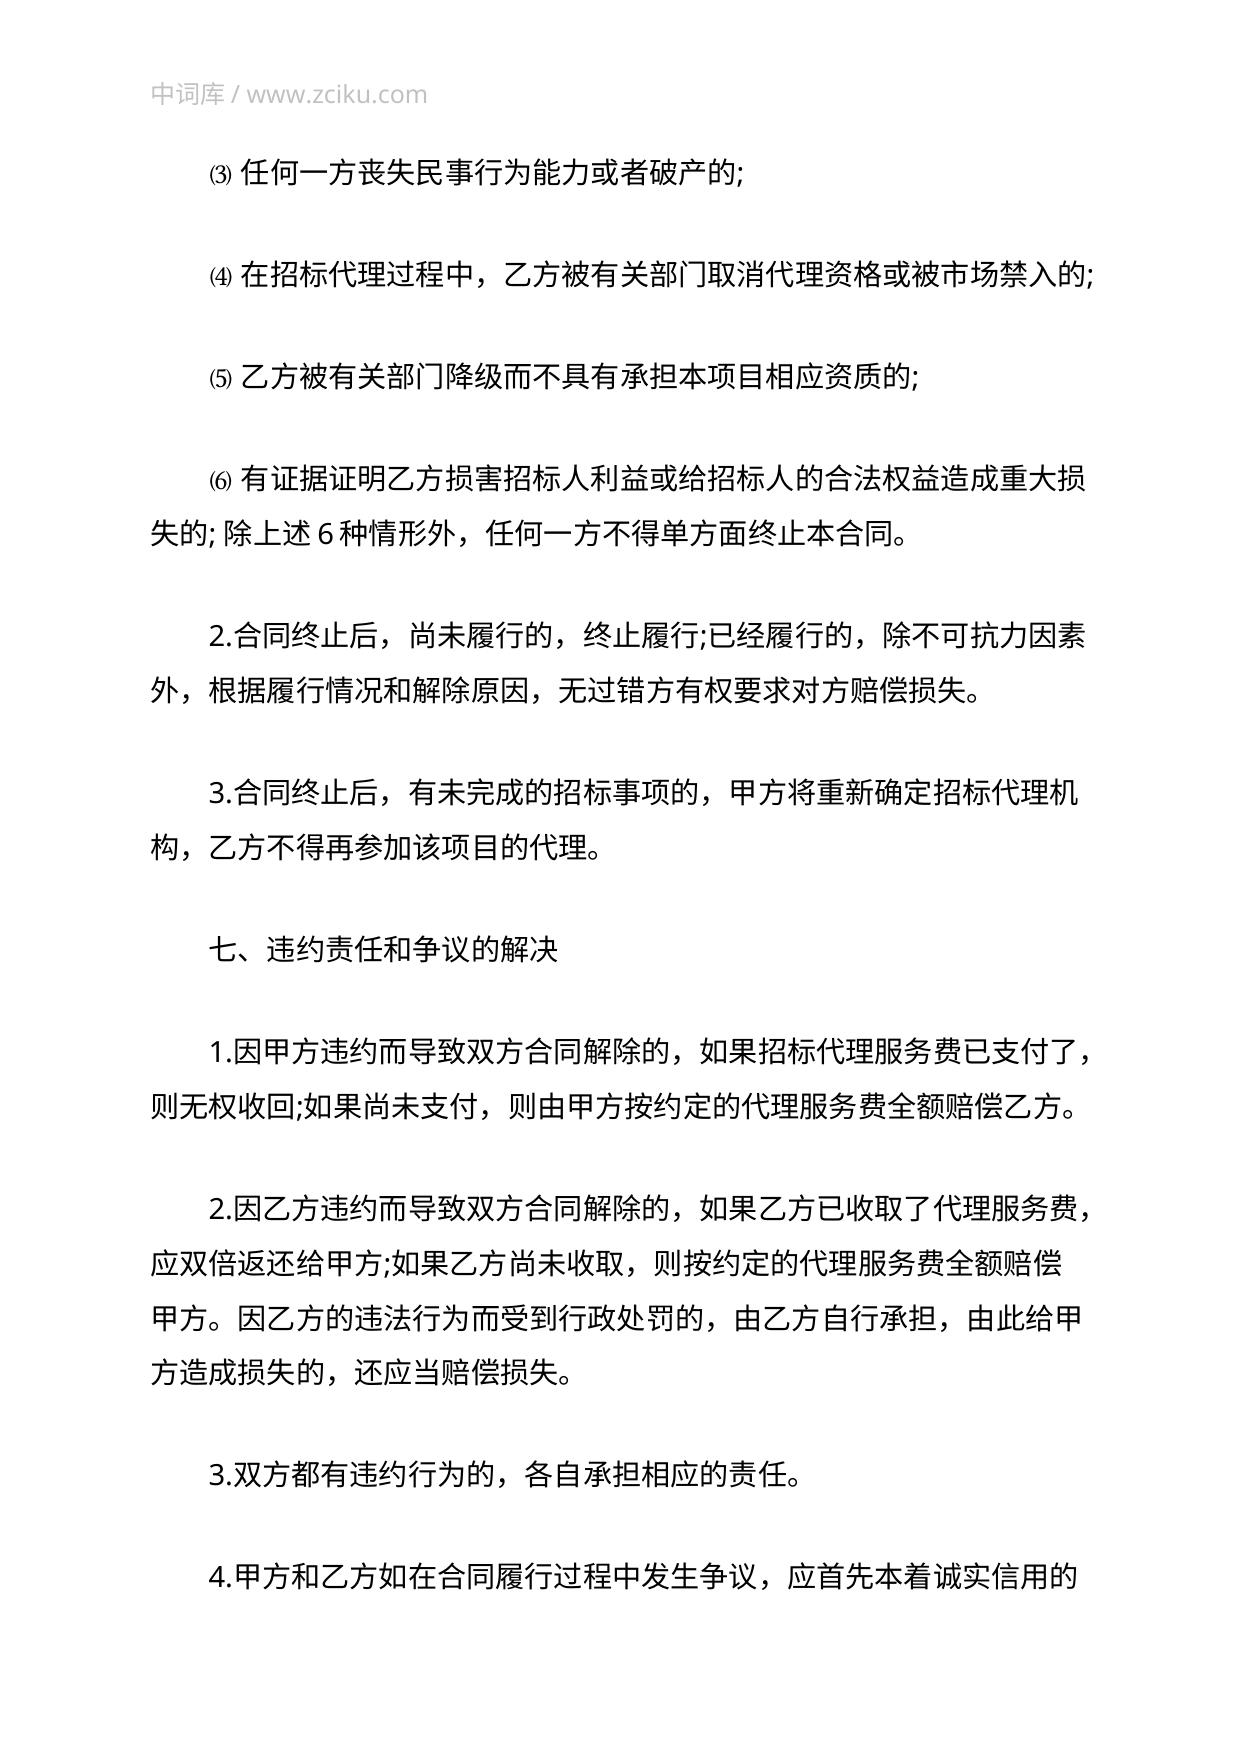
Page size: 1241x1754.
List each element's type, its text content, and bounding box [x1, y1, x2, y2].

text ⑶ 任何一方丧失民事行为能力或者破产的; [150, 150, 1090, 192]
text ⑹ 有证据证明乙方损害招标人利益或给招标人的合法权益造成重大损失的; 除上述6种情形外，任何一方不得单方面终止本合同。 [150, 456, 1090, 553]
text ⑸ 乙方被有关部门降级而不具有承担本项目相应资质的; [150, 354, 1090, 396]
text 3.双方都有违约行为的，各自承担相应的责任。 [150, 1452, 1090, 1494]
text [150, 1554, 1090, 1596]
text 2.合同终止后，尚未履行的，终止履行;已经履行的，除不可抗力因素外，根据履行情况和解除原因，无过错方有权要求对方赔偿损失。 [150, 613, 1090, 710]
text 1.因甲方违约而导致双方合同解除的，如果招标代理服务费已支付了，则无权收回;如果尚未支付，则由甲方按约定的代理服务费全额赔偿乙方。 [150, 1028, 1090, 1126]
text 七、违约责任和争议的解决 [150, 926, 1090, 969]
text 3.合同终止后，有未完成的招标事项的，甲方将重新确定招标代理机构，乙方不得再参加该项目的代理。 [150, 770, 1090, 867]
text ⑷ 在招标代理过程中，乙方被有关部门取消代理资格或被市场禁入的; [150, 252, 1090, 294]
text 2.因乙方违约而导致双方合同解除的，如果乙方已收取了代理服务费，应双倍返还给甲方;如果乙方尚未收取，则按约定的代理服务费全额赔偿甲方。因乙方的违法行为而受到行政处罚的，由乙方自行承担，由此给甲方造成损失的，还应当赔偿损失。 [150, 1185, 1090, 1392]
